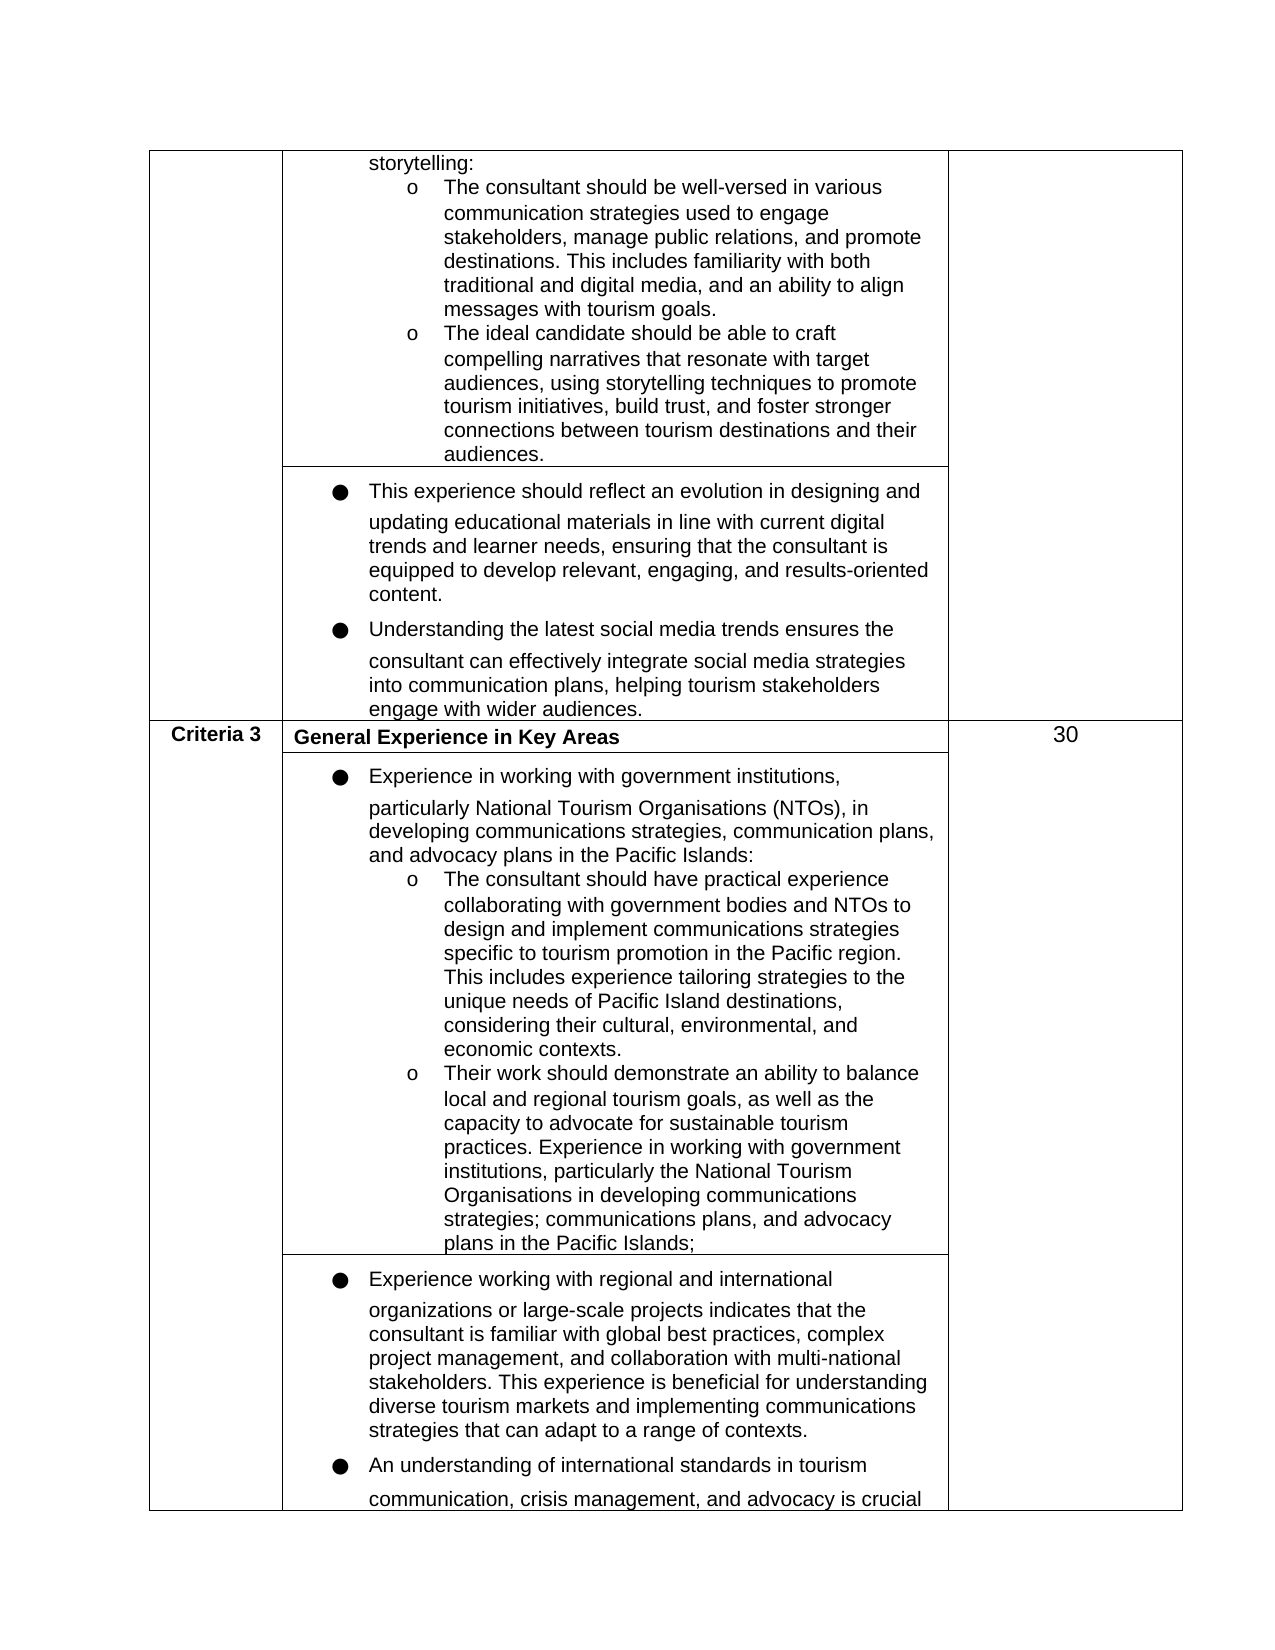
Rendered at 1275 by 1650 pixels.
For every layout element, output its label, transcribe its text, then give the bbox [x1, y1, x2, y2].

table_cell 30 [949, 721, 1182, 1510]
table_cell Criteria 3 [150, 721, 282, 1510]
table_cell Experience in working with government institutions, particularly National Tourism Organisations (NTOs), in developing communications strategies, communication plans, and advocacy plans in the Pacific Islands: The consultant should have practical experience collaborating with government bodies and NTOs to design and implement communications strategies specific to tourism promotion in the Pacific region. This includes experience tailoring strategies to the unique needs of Pacific Island destinations, considering their cultural, environmental, and economic contexts. Their work should demonstrate an ability to balance local and regional tourism goals, as well as the capacity to advocate for sustainable tourism practices. Experience in working with government institutions, particularly the National Tourism Organisations in developing communications strategies; communications plans, and advocacy plans in the Pacific Islands; [283, 753, 948, 1254]
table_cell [283, 151, 948, 466]
table_cell This experience should reflect an evolution in designing and updating educational materials in line with current digital trends and learner needs, ensuring that the consultant is equipped to develop relevant, engaging, and results-oriented content. Understanding the latest social media trends ensures the consultant can effectively integrate social media strategies into communication plans, helping tourism stakeholders engage with wider audiences. [283, 467, 948, 720]
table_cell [283, 1255, 948, 1510]
table_cell General Experience in Key Areas [283, 721, 948, 752]
